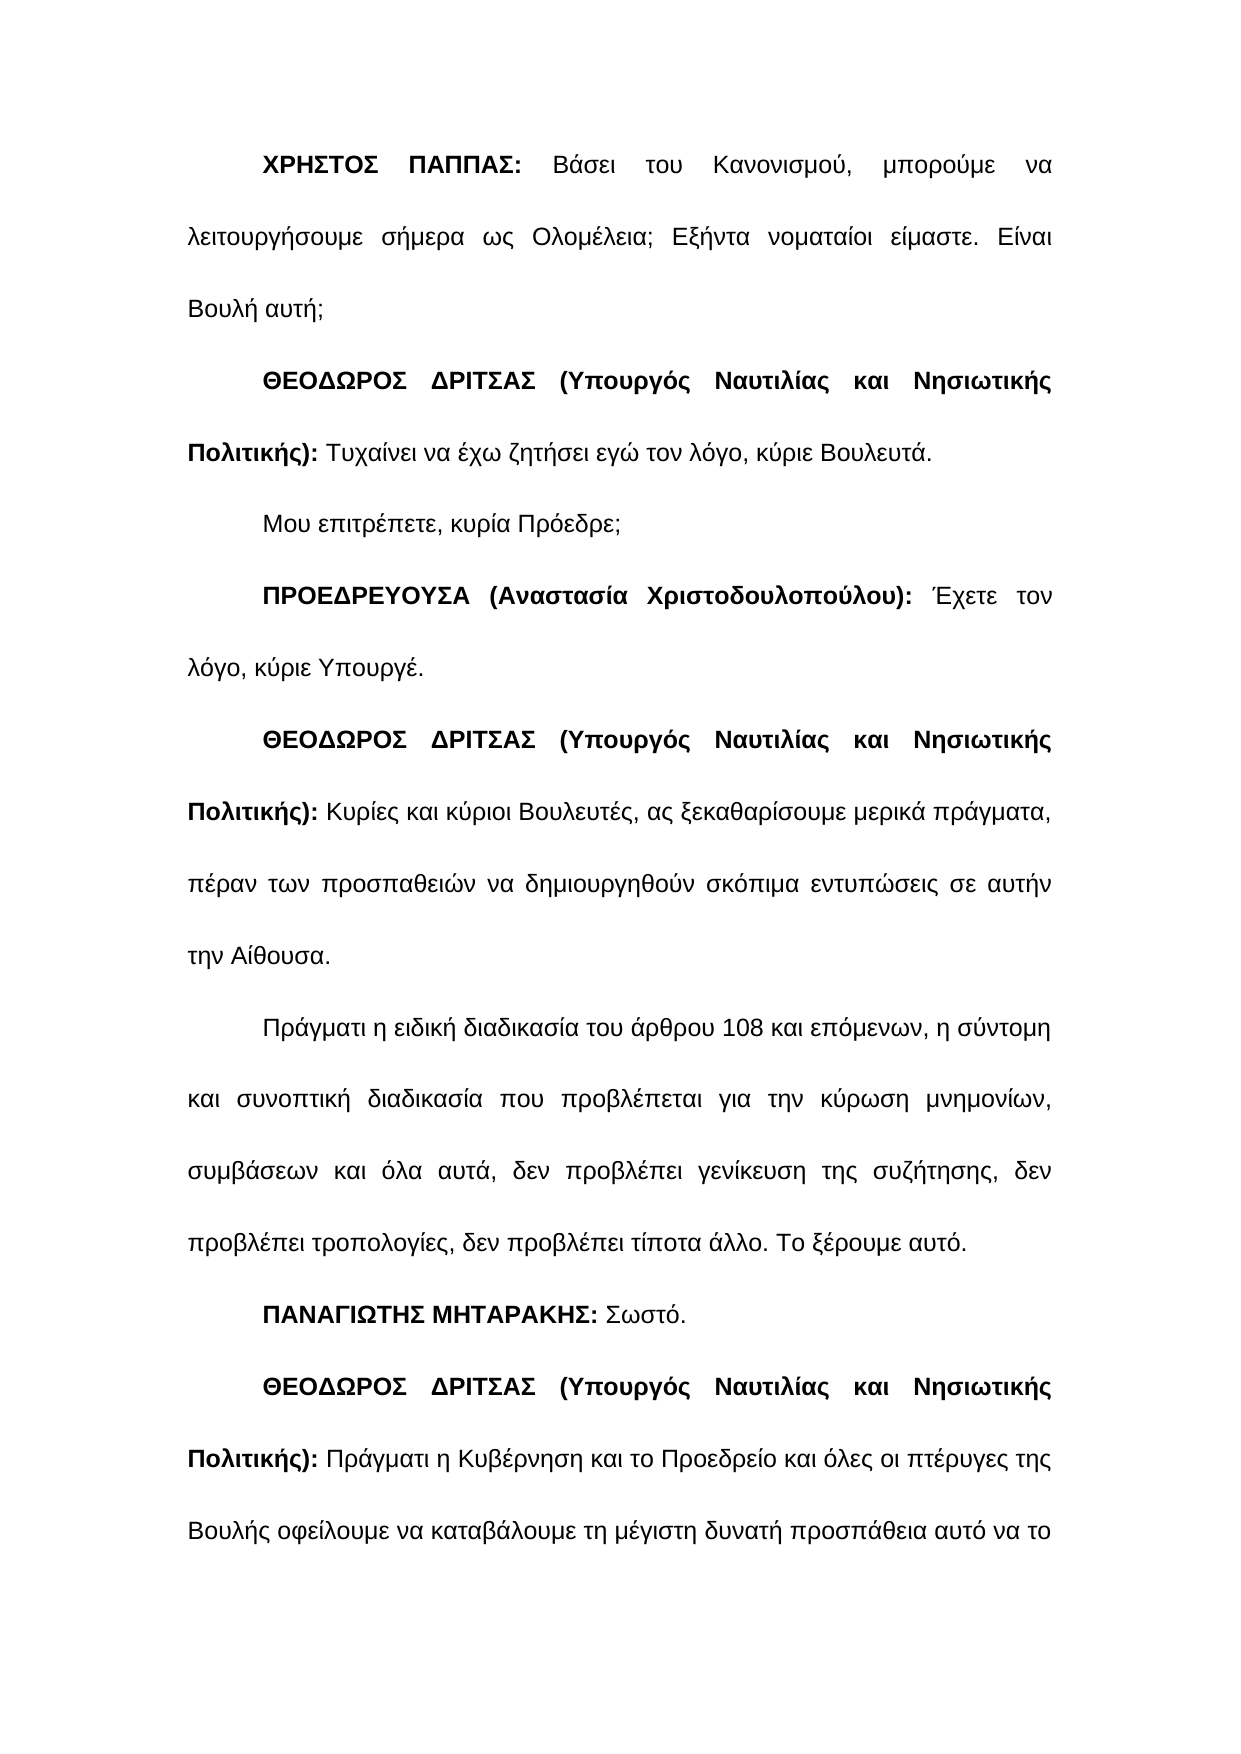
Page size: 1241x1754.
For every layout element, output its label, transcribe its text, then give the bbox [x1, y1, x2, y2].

text Μου επιτρέπετε, κυρία Πρόεδρε; [187, 509, 1053, 538]
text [187, 1372, 1053, 1544]
text ΘΕΟΔΩΡΟΣ ΔΡΙΤΣΑΣ (Υπουργός Ναυτιλίας και Νησιωτικής Πολιτικής): Τυχαίνει να έχω ζητήσει εγώ τον λόγο, κύριε Βουλευτά. [187, 366, 1053, 466]
text ΘΕΟΔΩΡΟΣ ΔΡΙΤΣΑΣ (Υπουργός Ναυτιλίας και Νησιωτικής Πολιτικής): Κυρίες και κύριοι Βουλευτές, ας ξεκαθαρίσουμε μερικά πράγματα, πέραν των προσπαθειών να δημιουργηθούν σκόπιμα εντυπώσεις σε αυτήν την Αίθουσα. [187, 725, 1053, 969]
text ΧΡΗΣΤΟΣ ΠΑΠΠΑΣ: Βάσει του Κανονισμού, μπορούμε να λειτουργήσουμε σήμερα ως Ολομέλεια; Εξήντα νοματαίοι είμαστε. Είναι Βουλή αυτή; [187, 150, 1053, 322]
text ΠΑΝΑΓΙΩΤΗΣ ΜΗΤΑΡΑΚΗΣ: Σωστό. [187, 1300, 1053, 1329]
text Πράγματι η ειδική διαδικασία του άρθρου 108 και επόμενων, η σύντομη και συνοπτική διαδικασία που προβλέπεται για την κύρωση μνημονίων, συμβάσεων και όλα αυτά, δεν προβλέπει γενίκευση της συζήτησης, δεν προβλέπει τροπολογίες, δεν προβλέπει τίποτα άλλο. Το ξέρουμε αυτό. [187, 1012, 1053, 1257]
text ΠΡΟΕΔΡΕΥΟΥΣΑ (Αναστασία Χριστοδουλοπούλου): Έχετε τον λόγο, κύριε Υπουργέ. [187, 581, 1053, 682]
